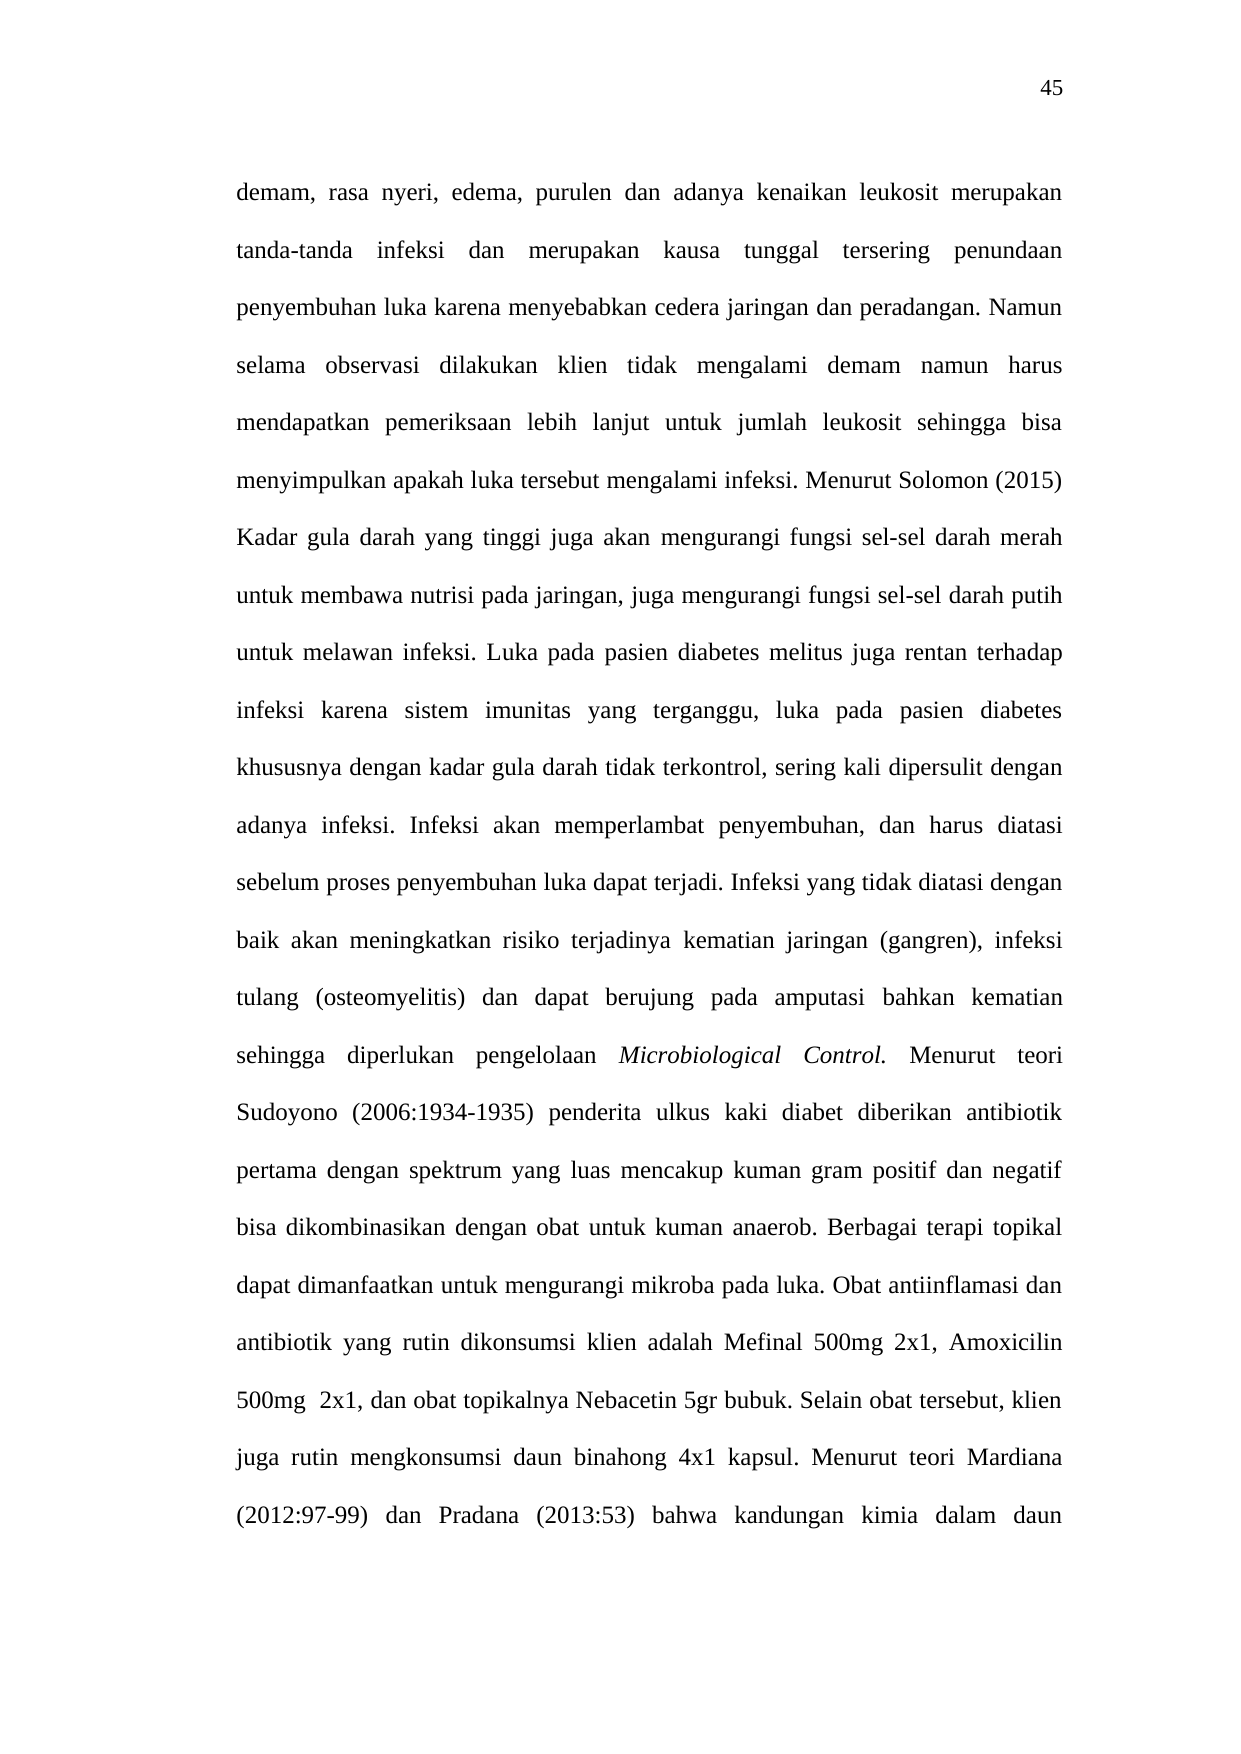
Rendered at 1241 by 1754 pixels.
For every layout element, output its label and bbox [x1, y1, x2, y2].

text [236, 177, 1063, 1528]
